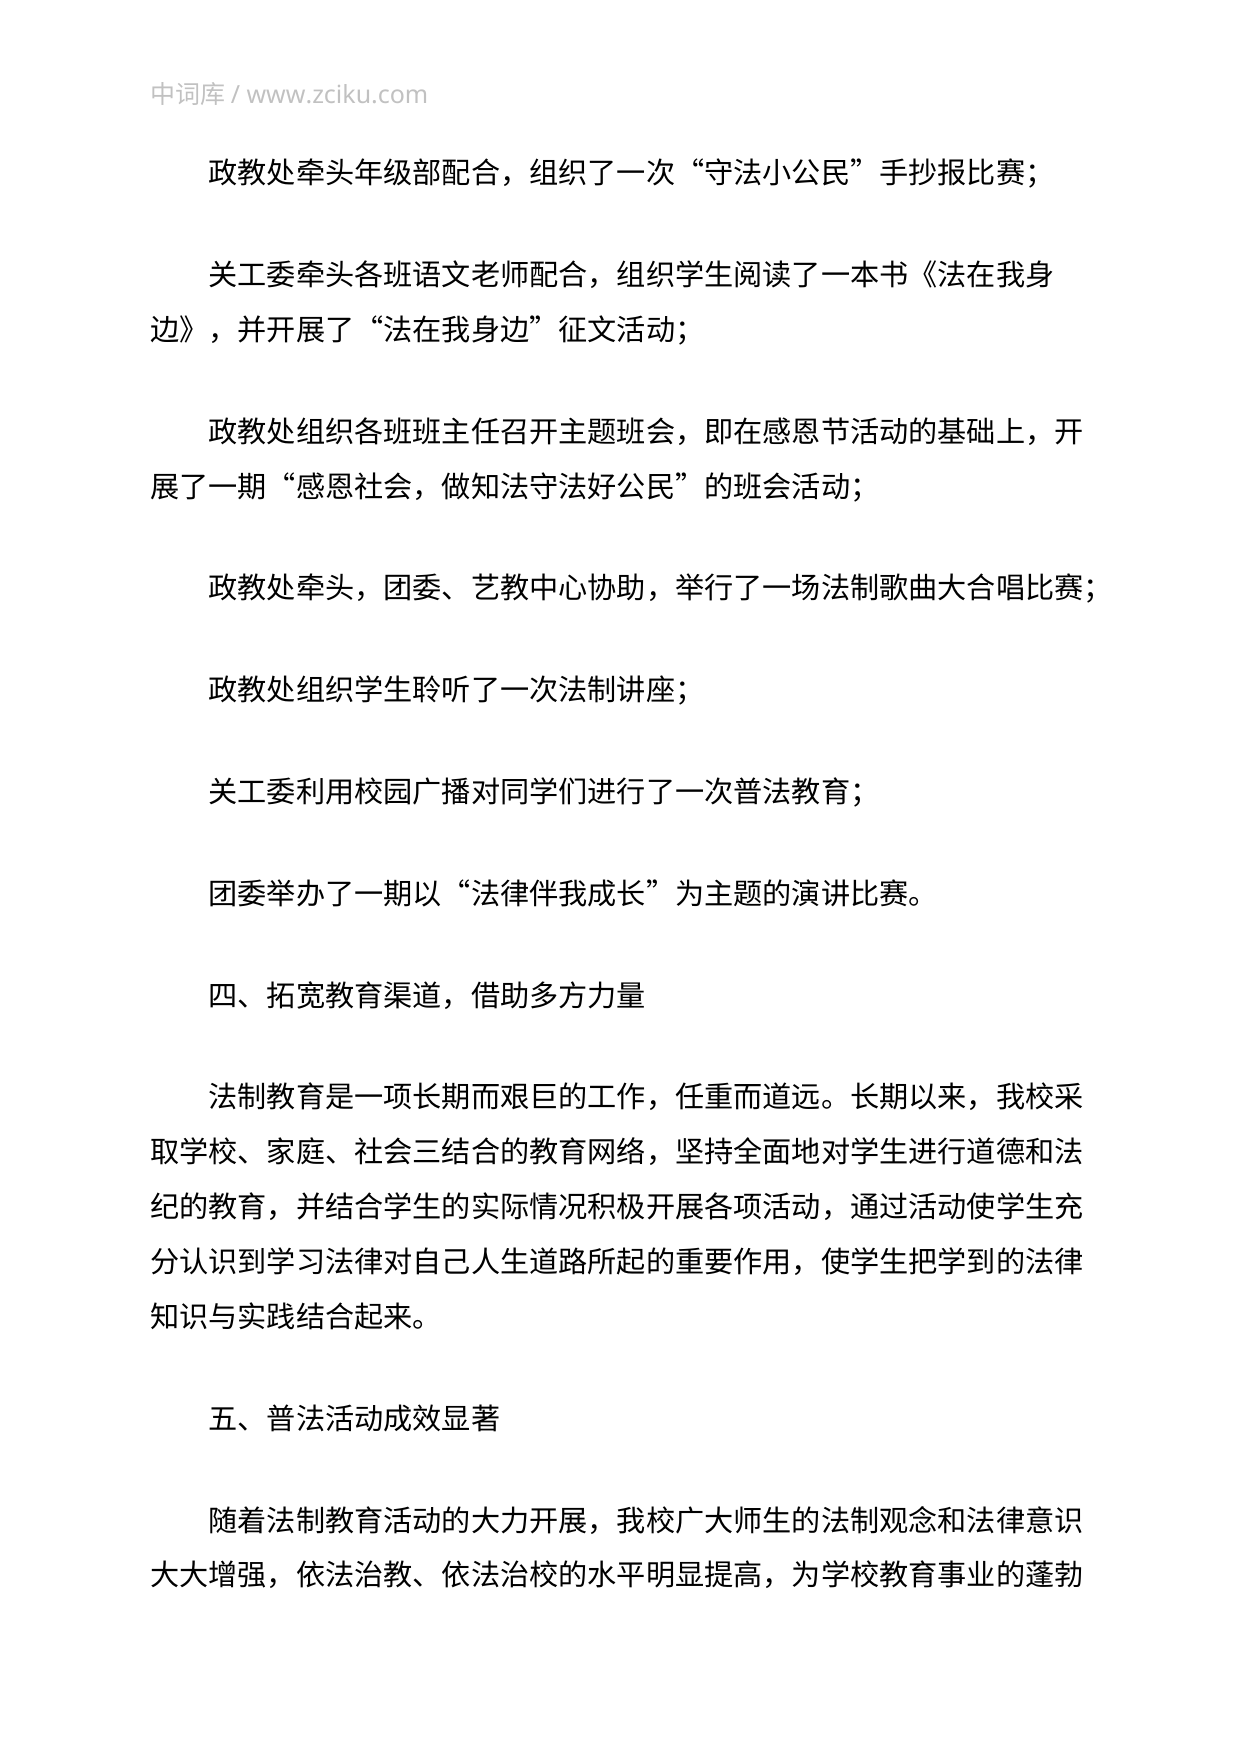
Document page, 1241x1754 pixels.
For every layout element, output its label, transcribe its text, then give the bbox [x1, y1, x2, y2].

text 关工委利用校园广播对同学们进行了一次普法教育； [150, 769, 1090, 811]
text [150, 1497, 1090, 1594]
text 五、普法活动成效显著 [150, 1395, 1090, 1438]
text 政教处组织各班班主任召开主题班会，即在感恩节活动的基础上，开展了一期“感恩社会，做知法守法好公民”的班会活动； [150, 408, 1090, 506]
text 法制教育是一项长期而艰巨的工作，任重而道远。长期以来，我校采取学校、家庭、社会三结合的教育网络，坚持全面地对学生进行道德和法纪的教育，并结合学生的实际情况积极开展各项活动，通过活动使学生充分认识到学习法律对自己人生道路所起的重要作用，使学生把学到的法律知识与实践结合起来。 [150, 1074, 1090, 1336]
text 政教处牵头年级部配合，组织了一次“守法小公民”手抄报比赛； [150, 150, 1090, 192]
text 政教处组织学生聆听了一次法制讲座； [150, 667, 1090, 709]
text 关工委牵头各班语文老师配合，组织学生阅读了一本书《法在我身边》，并开展了“法在我身边”征文活动； [150, 252, 1090, 349]
text 团委举办了一期以“法律伴我成长”为主题的演讲比赛。 [150, 870, 1090, 913]
text 政教处牵头，团委、艺教中心协助，举行了一场法制歌曲大合唱比赛； [150, 565, 1090, 607]
text 四、拓宽教育渠道，借助多方力量 [150, 972, 1090, 1014]
